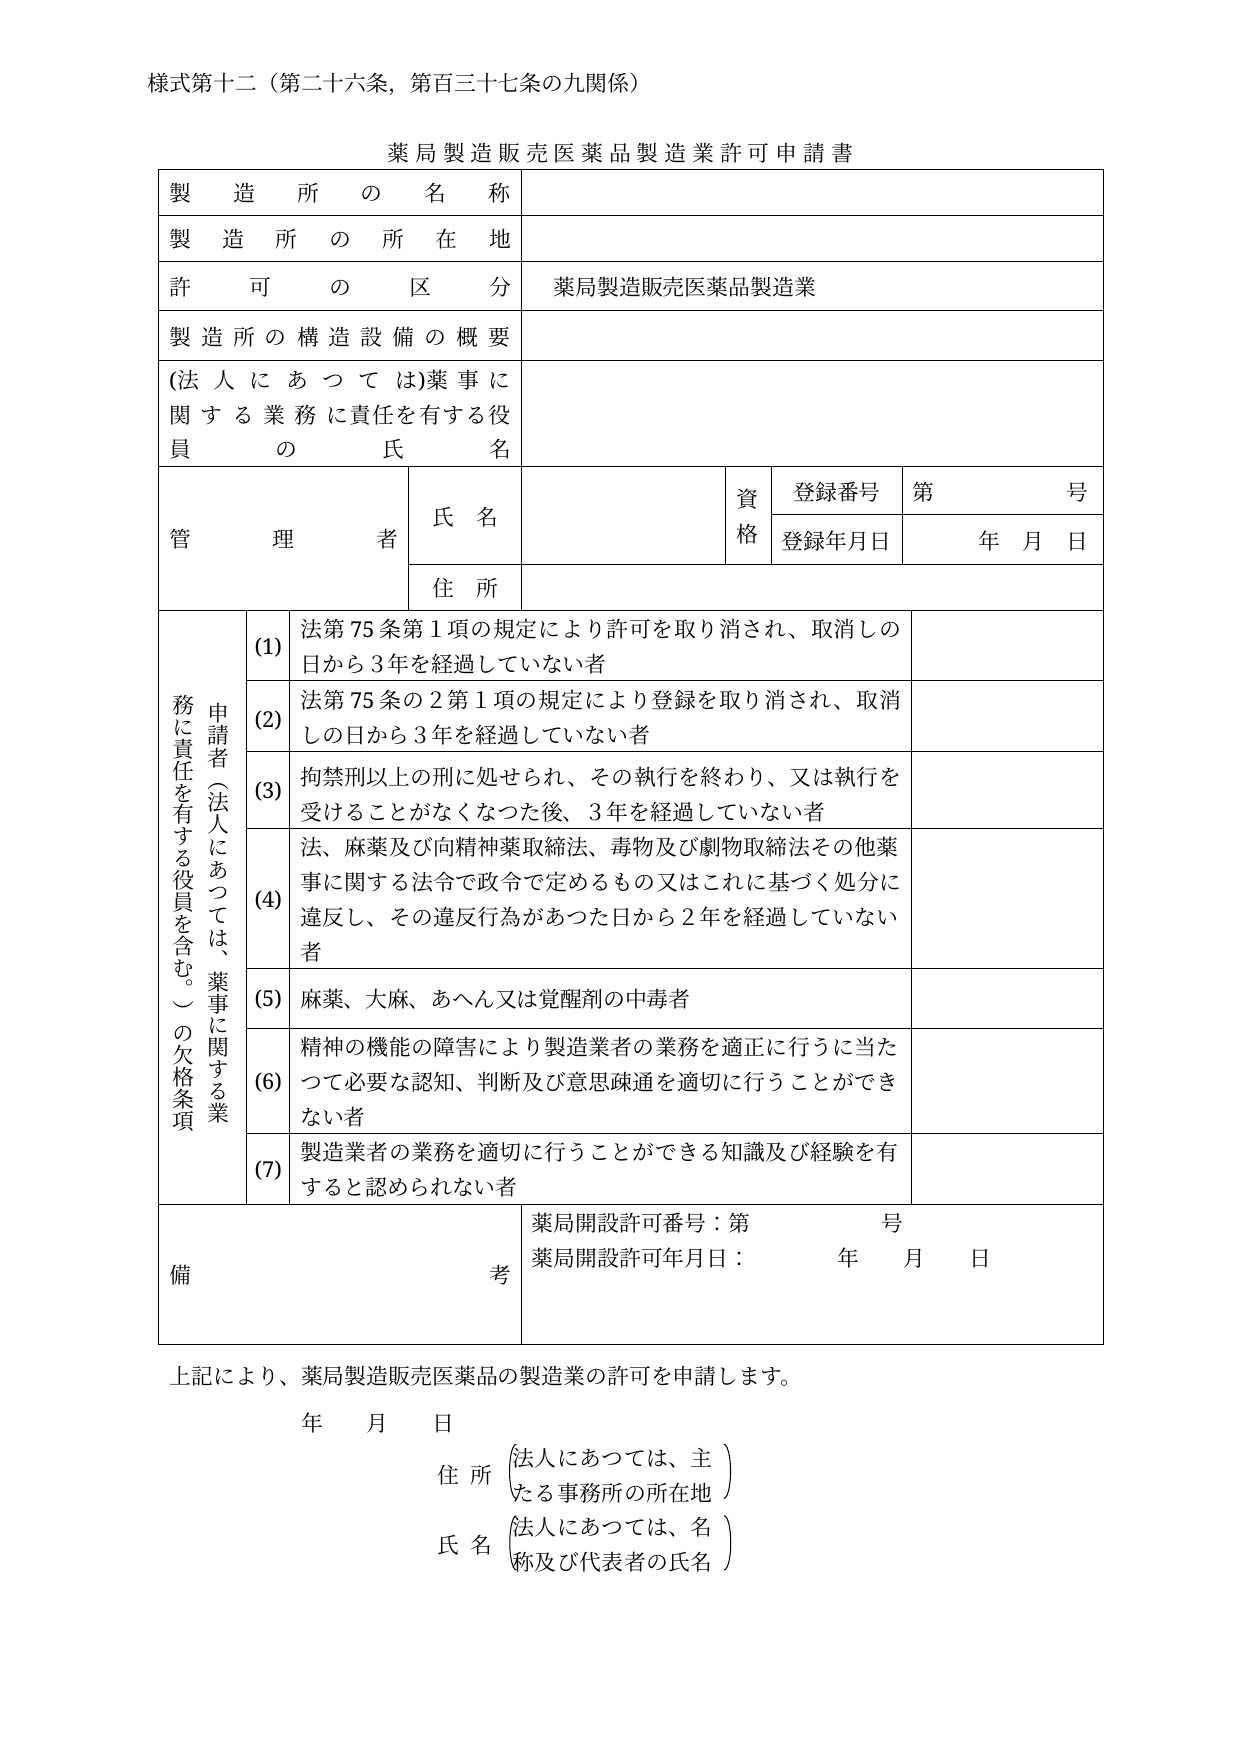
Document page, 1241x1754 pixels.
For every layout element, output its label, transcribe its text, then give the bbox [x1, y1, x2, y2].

table_cell 登録番号 [772, 467, 902, 514]
table_cell [522, 565, 1103, 610]
table_cell [912, 752, 1103, 828]
table_cell 住 所 [409, 565, 521, 610]
table_cell 法、麻薬及び向精神薬取締法、毒物及び劇物取締法その他薬事に関する法令で政令で定めるもの又はこれに基づく処分に違反し、その違反行為があつた日から２年を経過していない者 [290, 829, 911, 968]
table_cell (法人にあつては)薬事に関する業務に責任を有する役員の氏名 [159, 361, 521, 466]
text 薬局製造販売医薬品製造業許可申請書 [148, 134, 1092, 169]
table_cell [912, 829, 1103, 968]
table_cell 年 月 日 [903, 515, 1103, 564]
table_cell (5) [247, 969, 289, 1027]
table_cell 管理者 [159, 467, 408, 610]
table_cell [522, 467, 725, 564]
table_cell 資 格 [726, 467, 771, 564]
table_cell [912, 1134, 1103, 1203]
table_cell 備考 [159, 1205, 521, 1344]
table_cell [724, 1509, 1107, 1578]
table_cell (3) [247, 752, 289, 828]
table_header [724, 1439, 1107, 1509]
table_cell 氏名 [158, 1509, 502, 1578]
text 年 月 日 [148, 1404, 1092, 1439]
table_cell 薬局開設許可番号：第 号 薬局開設許可年月日： 年 月 日 [522, 1205, 1103, 1344]
table_cell (6) [247, 1029, 289, 1133]
table_cell 精神の機能の障害により製造業者の業務を適正に行うに当たつて必要な認知、判断及び意思疎通を適切に行うことができない者 [290, 1029, 911, 1133]
table_header 製造所の名称 [159, 170, 521, 215]
table_cell [522, 216, 1103, 261]
table_header 法人にあつては、主たる事務所の所在地 [502, 1439, 723, 1509]
table_cell [912, 611, 1103, 680]
table_cell (2) [247, 681, 289, 751]
table_header [522, 170, 1103, 215]
table_cell 許可の区分 [159, 262, 521, 310]
table_cell (7) [247, 1134, 289, 1203]
table_cell 登録年月日 [772, 515, 902, 564]
table_cell 製造業者の業務を適切に行うことができる知識及び経験を有すると認められない者 [290, 1134, 911, 1203]
table_cell [522, 311, 1103, 360]
table_cell 申請者（法人にあつては、薬事に関する業 務に責任を有する役員を含む。）の欠格条項 [159, 611, 246, 1203]
table_cell 法第75条第１項の規定により許可を取り消され、取消しの日から３年を経過していない者 [290, 611, 911, 680]
table_cell 製造所の所在地 [159, 216, 521, 261]
table_cell [912, 1029, 1103, 1133]
table_cell 薬局製造販売医薬品製造業 [522, 262, 1103, 310]
table_cell 麻薬、大麻、あへん又は覚醒剤の中毒者 [290, 969, 911, 1027]
table_cell (1) [247, 611, 289, 680]
table_cell [912, 681, 1103, 751]
table_cell 拘禁刑以上の刑に処せられ、その執行を終わり、又は執行を受けることがなくなつた後、３年を経過していない者 [290, 752, 911, 828]
table_cell [522, 361, 1103, 466]
table_cell 氏 名 [409, 467, 521, 564]
text 様式第十二（第二十六条，第百三十七条の九関係） [148, 64, 1092, 99]
table_header 住所 [158, 1439, 502, 1509]
text 上記により、薬局製造販売医薬品の製造業の許可を申請します。 [148, 1357, 1092, 1392]
table_cell 製造所の構造設備の概要 [159, 311, 521, 360]
table_cell 第 号 [903, 467, 1103, 514]
table_cell 法人にあつては、名称及び代表者の氏名 [502, 1509, 723, 1578]
table_cell 法第75条の２第１項の規定により登録を取り消され、取消しの日から３年を経過していない者 [290, 681, 911, 751]
table_cell [912, 969, 1103, 1027]
table_cell (4) [247, 829, 289, 968]
